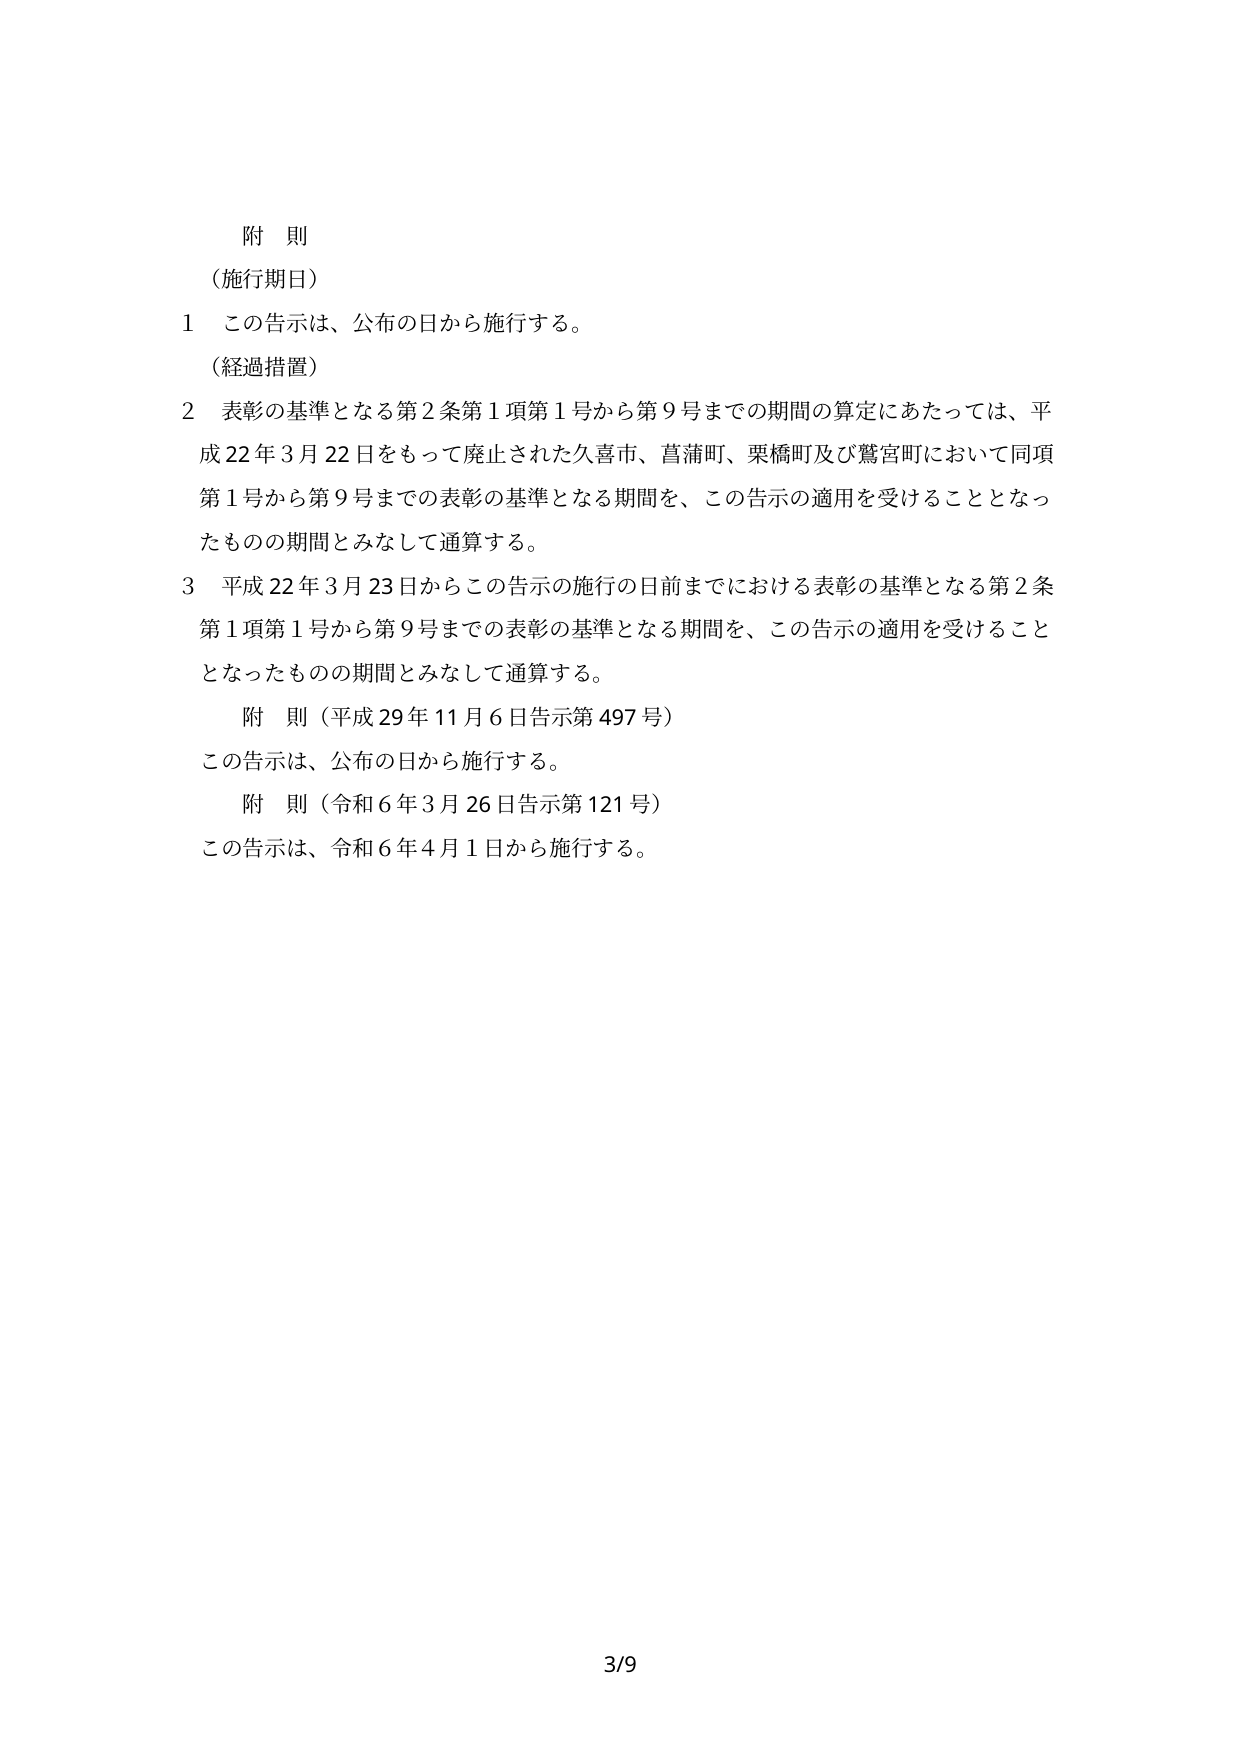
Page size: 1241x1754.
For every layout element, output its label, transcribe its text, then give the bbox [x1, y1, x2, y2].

text 附 則 [243, 207, 1063, 250]
text この告示は、公布の日から施行する。 [177, 732, 1063, 775]
text 附 則（平成29年11月６日告示第497号） [243, 688, 1063, 732]
text ３ 平成22年３月23日からこの告示の施行の日前までにおける表彰の基準となる第２条第１項第１号から第９号までの表彰の基準となる期間を、この告示の適用を受けることとなったものの期間とみなして通算する。 [177, 557, 1063, 688]
text 附 則（令和６年３月26日告示第121号） [243, 775, 1063, 819]
text この告示は、令和６年４月１日から施行する。 [177, 819, 1063, 863]
text （施行期日） [199, 250, 1063, 294]
text １ この告示は、公布の日から施行する。 [177, 294, 1063, 338]
text （経過措置） [199, 338, 1063, 382]
text ２ 表彰の基準となる第２条第１項第１号から第９号までの期間の算定にあたっては、平成22年３月22日をもって廃止された久喜市、菖蒲町、栗橋町及び鷲宮町において同項第１号から第９号までの表彰の基準となる期間を、この告示の適用を受けることとなったものの期間とみなして通算する。 [177, 382, 1063, 557]
